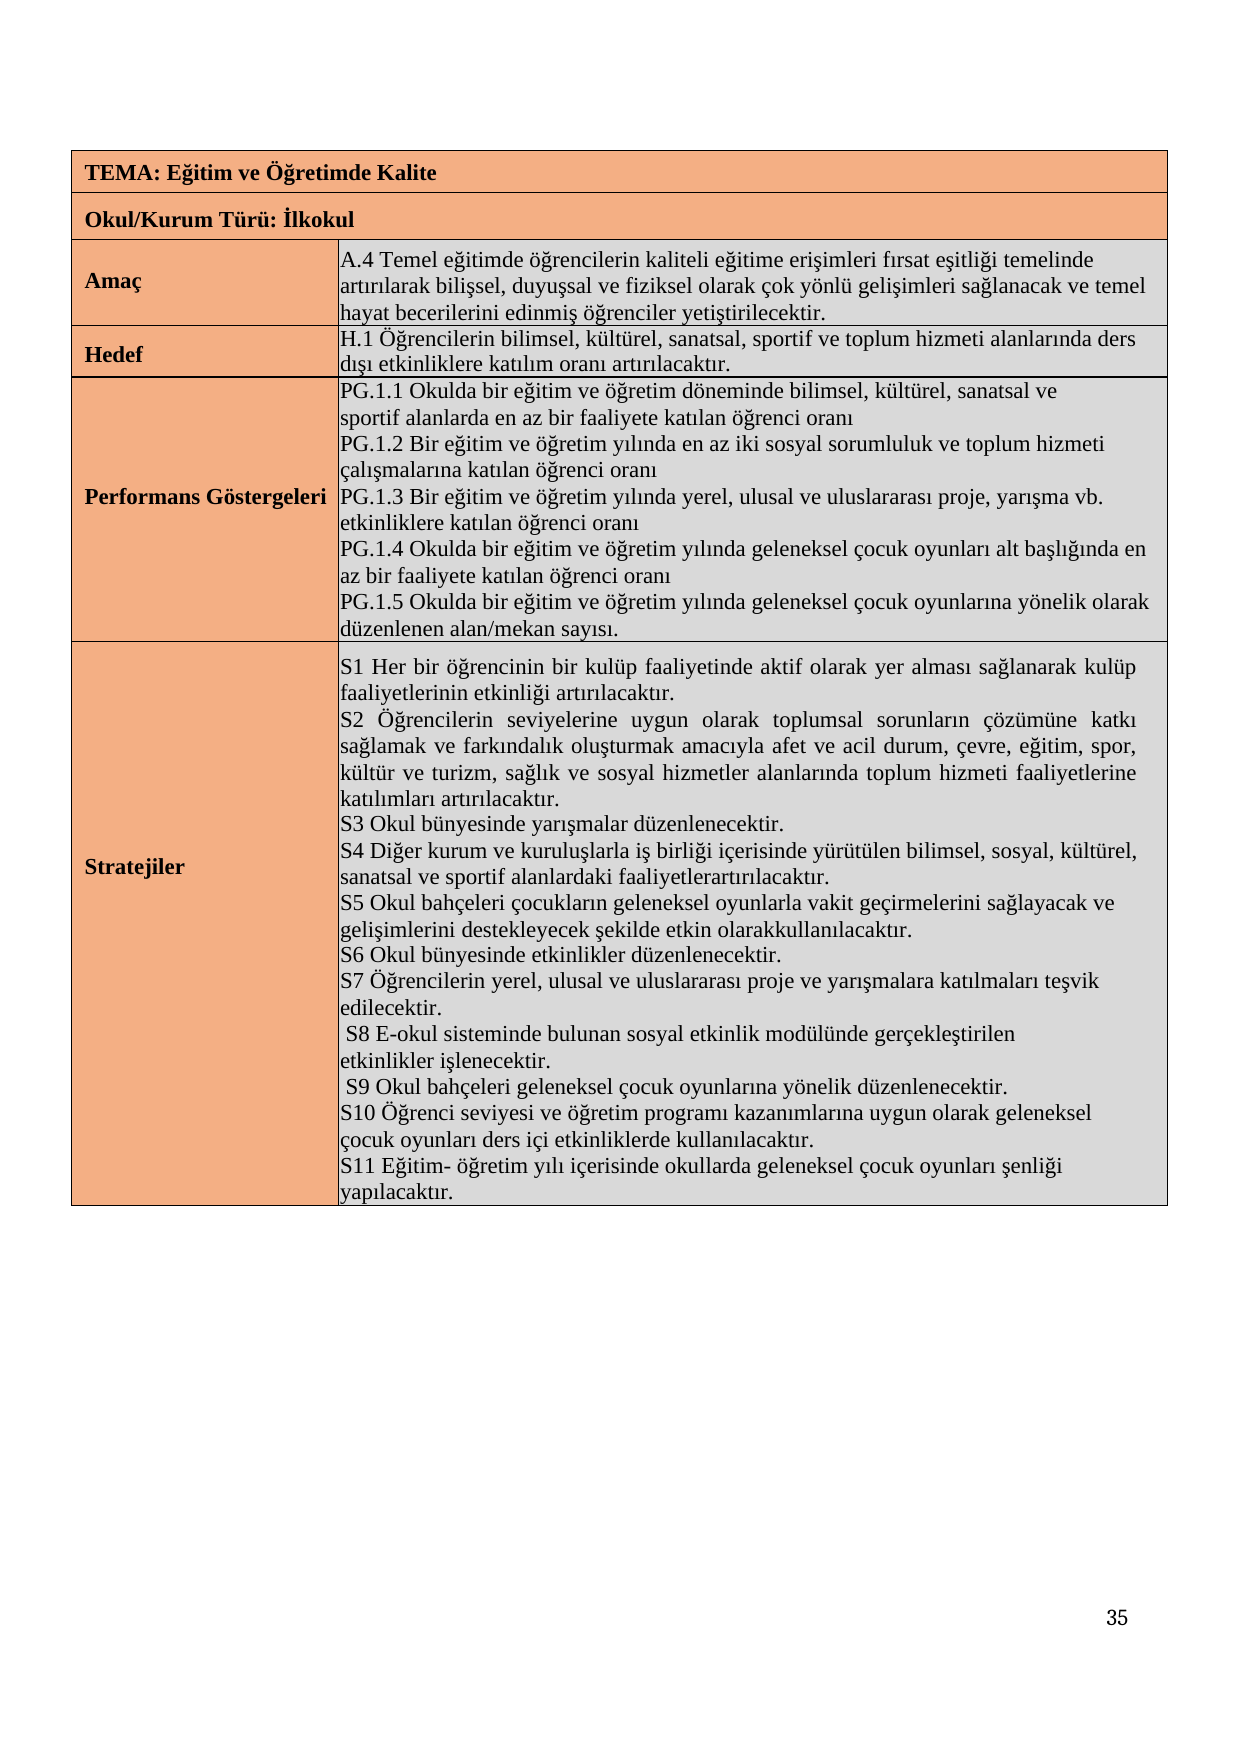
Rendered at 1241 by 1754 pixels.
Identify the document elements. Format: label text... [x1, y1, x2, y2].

table_cell Okul/Kurum Türü: İlkokul [72, 193, 1167, 239]
table_cell Hedef [72, 326, 338, 376]
table_cell A.4 Temel eğitimde öğrencilerin kaliteli eğitime erişimleri fırsat eşitliği temelinde artırılarak bilişsel, duyuşsal ve fiziksel olarak çok yönlü gelişimleri sağlanacak ve temel hayat becerilerini edinmiş öğrenciler yetiştirilecektir. [339, 240, 1167, 325]
table_cell S1 Her bir öğrencinin bir kulüp faaliyetinde aktif olarak yer alması sağlanarak kulüp faaliyetlerinin etkinliği artırılacaktır. S2 Öğrencilerin seviyelerine uygun olarak toplumsal sorunların çözümüne katkı sağlamak ve farkındalık oluşturmak amacıyla afet ve acil durum, çevre, eğitim, spor, kültür ve turizm, sağlık ve sosyal hizmetler alanlarında toplum hizmeti faaliyetlerine katılımları artırılacaktır. S3 Okul bünyesinde yarışmalar düzenlenecektir. S4 Diğer kurum ve kuruluşlarla iş birliği içerisinde yürütülen bilimsel, sosyal, kültürel, sanatsal ve sportif alanlardaki faaliyetlerartırılacaktır. S5 Okul bahçeleri çocukların geleneksel oyunlarla vakit geçirmelerini sağlayacak ve gelişimlerini destekleyecek şekilde etkin olarakkullanılacaktır. S6 Okul bünyesinde etkinlikler düzenlenecektir. S7 Öğrencilerin yerel, ulusal ve uluslararası proje ve yarışmalara katılmaları teşvik edilecektir. S8 E‐okul sisteminde bulunan sosyal etkinlik modülünde gerçekleştirilen etkinlikler işlenecektir. S9 Okul bahçeleri geleneksel çocuk oyunlarına yönelik düzenlenecektir. S10 Öğrenci seviyesi ve öğretim programı kazanımlarına uygun olarak geleneksel çocuk oyunları ders içi etkinliklerde kullanılacaktır. S11 Eğitim‐ öğretim yılı içerisinde okullarda geleneksel çocuk oyunları şenliği yapılacaktır. [339, 642, 1167, 1205]
table_cell PG.1.1 Okulda bir eğitim ve öğretim döneminde bilimsel, kültürel, sanatsal ve sportif alanlarda en az bir faaliyete katılan öğrenci oranı PG.1.2 Bir eğitim ve öğretim yılında en az iki sosyal sorumluluk ve toplum hizmeti çalışmalarına katılan öğrenci oranı PG.1.3 Bir eğitim ve öğretim yılında yerel, ulusal ve uluslararası proje, yarışma vb. etkinliklere katılan öğrenci oranı PG.1.4 Okulda bir eğitim ve öğretim yılında geleneksel çocuk oyunları alt başlığında en az bir faaliyete katılan öğrenci oranı PG.1.5 Okulda bir eğitim ve öğretim yılında geleneksel çocuk oyunlarına yönelik olarak düzenlenen alan/mekan sayısı. [339, 378, 1167, 641]
table_header TEMA: Eğitim ve Öğretimde Kalite [72, 151, 1167, 192]
table_cell Performans Göstergeleri [72, 378, 338, 641]
table_cell H.1 Öğrencilerin bilimsel, kültürel, sanatsal, sportif ve toplum hizmeti alanlarında ders dışı etkinliklere katılım oranı artırılacaktır. [339, 326, 1167, 376]
table_cell Stratejiler [72, 642, 338, 1205]
table_cell Amaç [72, 240, 338, 325]
